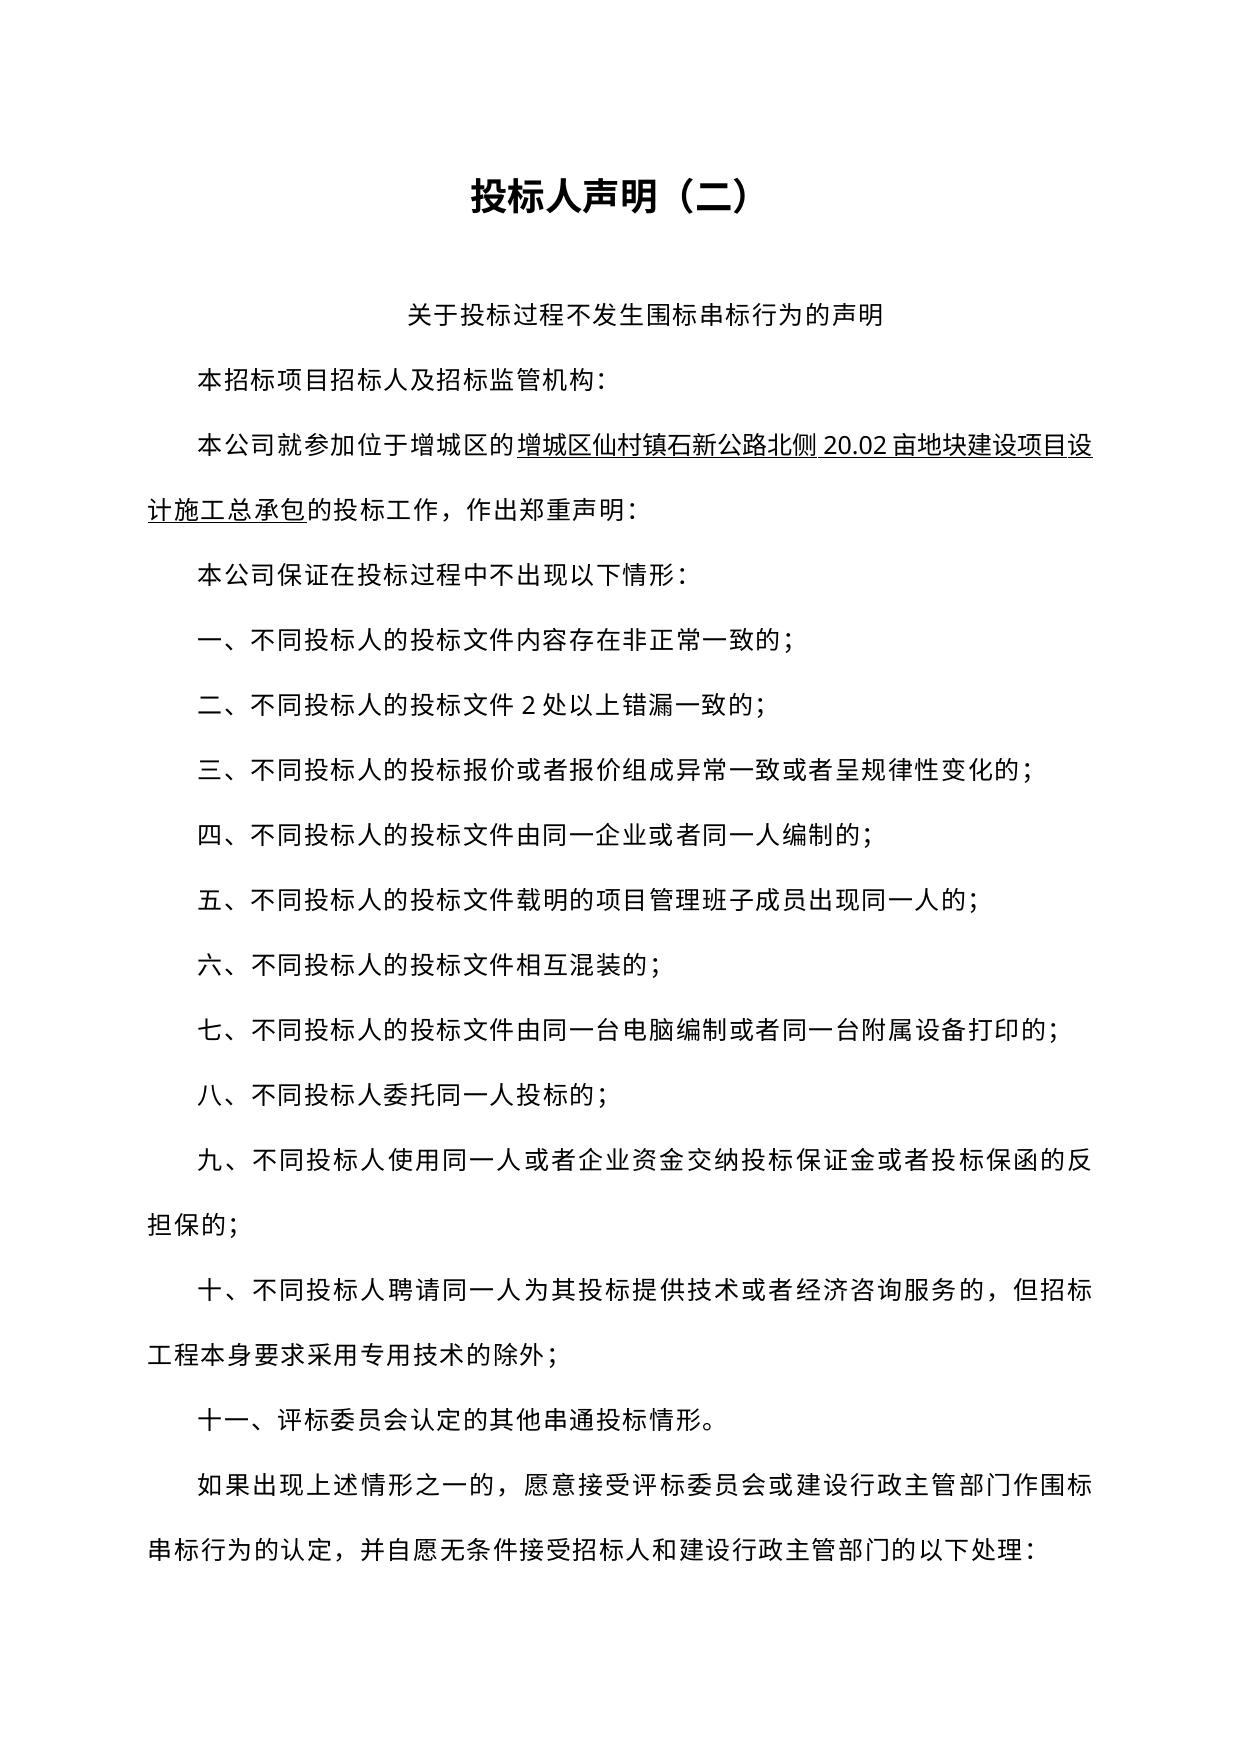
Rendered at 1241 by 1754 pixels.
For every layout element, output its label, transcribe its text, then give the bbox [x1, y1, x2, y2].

text 十、不同投标人聘请同一人为其投标提供技术或者经济咨询服务的，但招标工程本身要求采用专用技术的除外； [148, 1256, 1093, 1386]
text 九、不同投标人使用同一人或者企业资金交纳投标保证金或者投标保函的反担保的； [148, 1126, 1093, 1256]
text 十一、评标委员会认定的其他串通投标情形。 [148, 1386, 1093, 1451]
text 七、不同投标人的投标文件由同一台电脑编制或者同一台附属设备打印的； [148, 996, 1093, 1061]
text 四、不同投标人的投标文件由同一企业或者同一人编制的； [148, 801, 1093, 866]
text 投标人声明（二） [148, 162, 1093, 227]
text 如果出现上述情形之一的，愿意接受评标委员会或建设行政主管部门作围标串标行为的认定，并自愿无条件接受招标人和建设行政主管部门的以下处理： [148, 1451, 1093, 1581]
text 关于投标过程不发生围标串标行为的声明 [148, 281, 1093, 346]
text 八、不同投标人委托同一人投标的； [148, 1061, 1093, 1126]
text 二、不同投标人的投标文件2处以上错漏一致的； [148, 671, 1093, 736]
text 本公司保证在投标过程中不出现以下情形： [148, 541, 1093, 606]
text 三、不同投标人的投标报价或者报价组成异常一致或者呈规律性变化的； [148, 736, 1093, 801]
text 本招标项目招标人及招标监管机构： [148, 346, 1093, 411]
text 本公司就参加位于增城区的增城区仙村镇石新公路北侧20.02亩地块建设项目设计施工总承包的投标工作，作出郑重声明： [148, 411, 1093, 541]
text 一、不同投标人的投标文件内容存在非正常一致的； [148, 606, 1093, 671]
text 六、不同投标人的投标文件相互混装的； [148, 931, 1093, 996]
text 五、不同投标人的投标文件载明的项目管理班子成员出现同一人的； [148, 866, 1093, 931]
